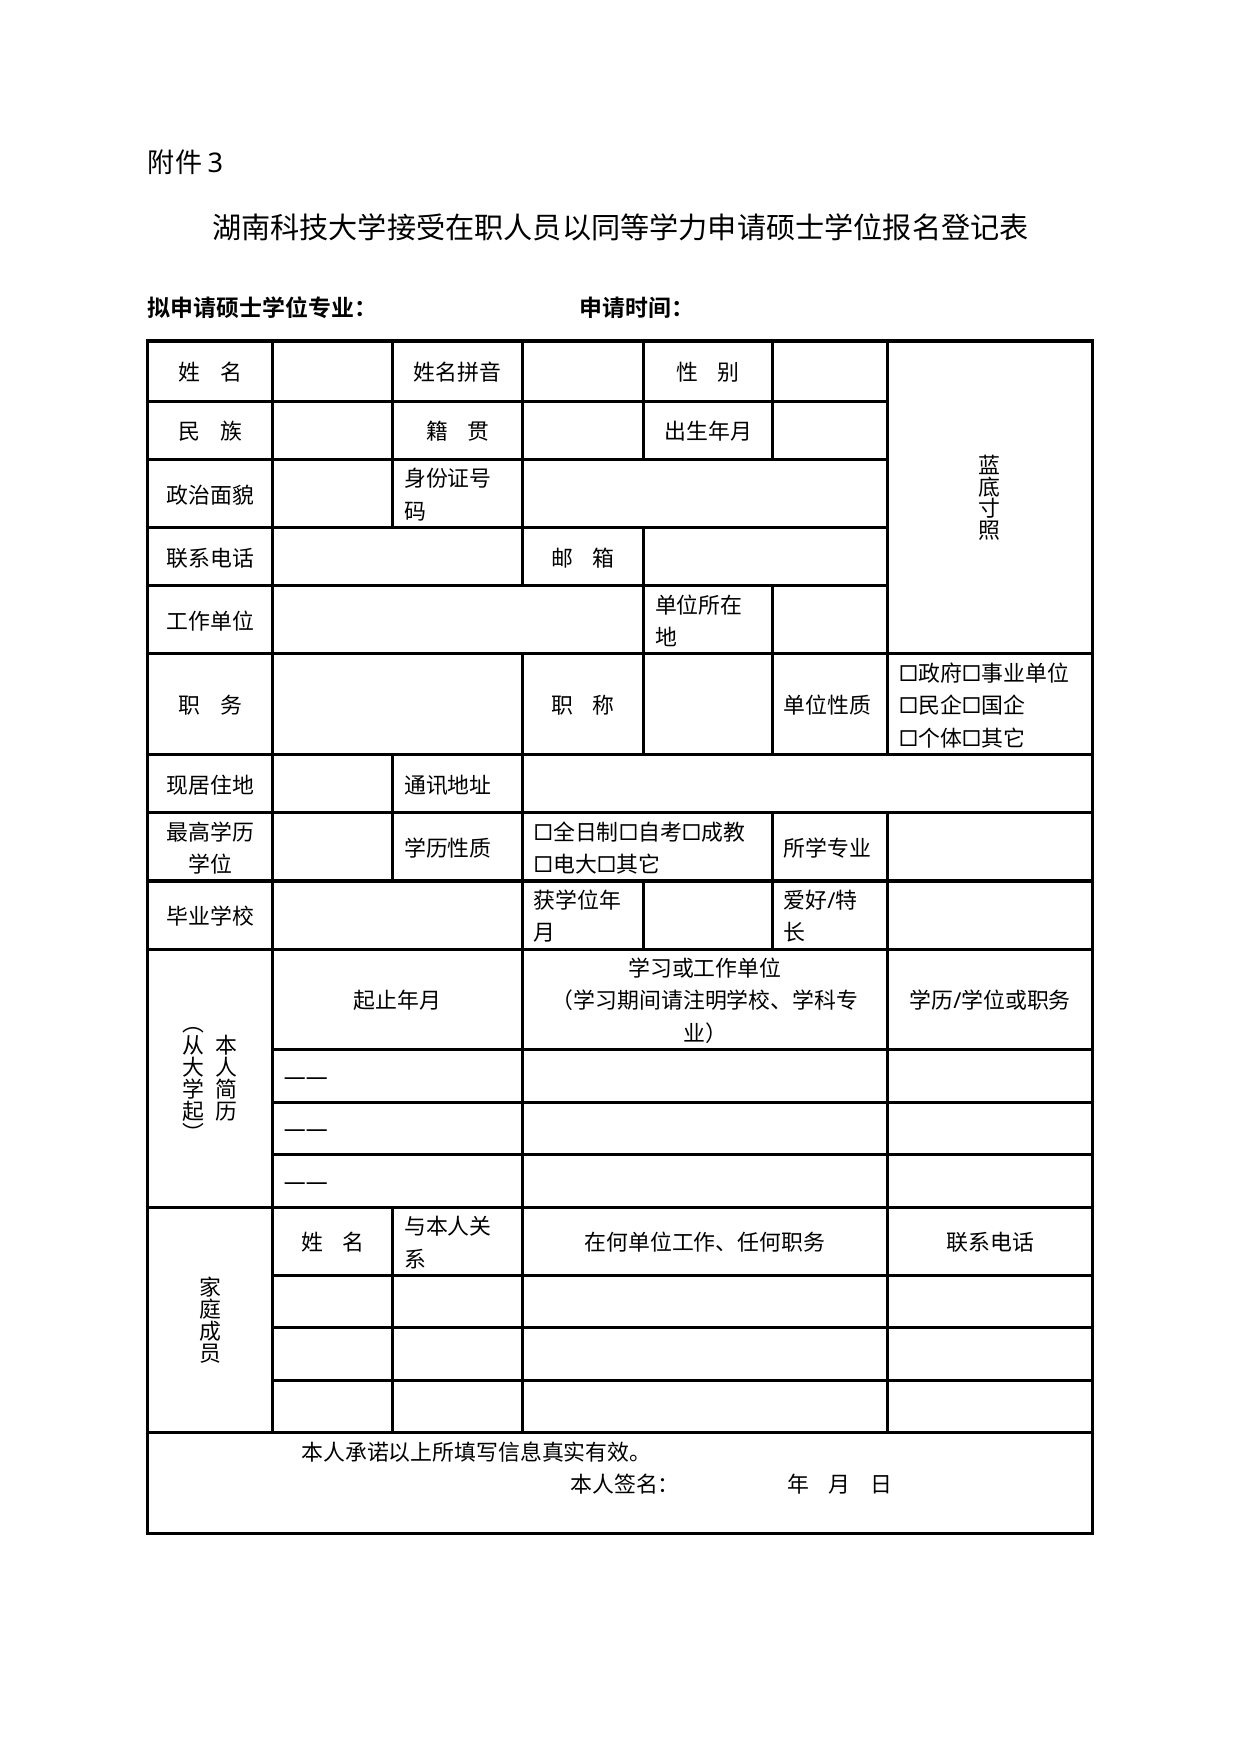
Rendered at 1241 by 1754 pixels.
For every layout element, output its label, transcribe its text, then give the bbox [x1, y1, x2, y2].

table_cell [889, 1051, 1091, 1101]
table_cell [645, 529, 886, 584]
table_cell 起止年月 [274, 951, 521, 1048]
table_cell —— [274, 1104, 521, 1153]
table_cell 获学位年月 [524, 883, 642, 947]
table_cell [524, 1156, 886, 1206]
table_cell [274, 1329, 391, 1379]
table_cell 身份证号码 [394, 461, 521, 526]
text 附件3 [148, 128, 1092, 193]
table_cell 最高学历 学位 [149, 814, 271, 879]
table_cell 全日制自考成教 电大其它 [524, 814, 771, 879]
table_cell [524, 756, 1091, 811]
table_cell [274, 403, 391, 458]
table_cell [524, 1329, 886, 1379]
table_cell 籍 贯 [394, 403, 521, 458]
table_cell 政治面貌 [149, 461, 271, 526]
table_cell [524, 1382, 886, 1431]
table_cell [524, 461, 886, 526]
table_cell 与本人关系 [394, 1209, 521, 1274]
table_cell 本人承诺以上所填写信息真实有效。 本人签名： 年 月 日 [149, 1434, 1091, 1532]
table_cell [524, 403, 642, 458]
table_cell [524, 1104, 886, 1153]
table_cell [274, 587, 642, 652]
table_cell 学历/学位或职务 [889, 951, 1091, 1048]
table_cell [274, 461, 391, 526]
table_cell [274, 655, 521, 753]
table_cell 政府事业单位 民企国企 个体其它 [889, 655, 1091, 753]
table_cell [274, 529, 521, 584]
table_header 姓名拼音 [394, 343, 521, 399]
table_header [524, 343, 642, 399]
table_header 蓝底寸照 [889, 343, 1091, 652]
table_cell [394, 1382, 521, 1431]
table_cell 学历性质 [394, 814, 521, 879]
table_cell 学习或工作单位 （学习期间请注明学校、学科专业） [524, 951, 886, 1048]
table_cell [394, 1329, 521, 1379]
table_cell 本人简历 （从大学起） [149, 951, 271, 1206]
table_cell 联系电话 [889, 1209, 1091, 1274]
table_cell 职 称 [524, 655, 642, 753]
table_cell 出生年月 [645, 403, 771, 458]
table_cell 通讯地址 [394, 756, 521, 811]
table_cell 单位所在地 [645, 587, 771, 652]
table_cell [774, 403, 886, 458]
text 拟申请硕士学位专业： 申请时间： [148, 274, 1092, 339]
table_cell 姓 名 [274, 1209, 391, 1274]
table_cell 现居住地 [149, 756, 271, 811]
table_cell [274, 883, 521, 947]
table_cell —— [274, 1051, 521, 1101]
table_cell [774, 587, 886, 652]
table_header 性 别 [645, 343, 771, 399]
table_cell 单位性质 [774, 655, 886, 753]
text 湖南科技大学接受在职人员以同等学力申请硕士学位报名登记表 [148, 193, 1092, 258]
table_cell [524, 1051, 886, 1101]
table_cell [889, 1104, 1091, 1153]
table_cell [889, 1277, 1091, 1326]
table_cell [274, 756, 391, 811]
table_cell [645, 655, 771, 753]
table_cell 职 务 [149, 655, 271, 753]
table_header [274, 343, 391, 399]
table_cell 联系电话 [149, 529, 271, 584]
table_cell [274, 814, 391, 879]
table_cell 所学专业 [774, 814, 886, 879]
table_header 姓 名 [149, 343, 271, 399]
table_cell [889, 883, 1091, 947]
table_cell [889, 1382, 1091, 1431]
table_cell [274, 1277, 391, 1326]
table_cell —— [274, 1156, 521, 1206]
table_cell [394, 1277, 521, 1326]
table_cell 毕业学校 [149, 883, 271, 947]
table_cell [524, 1277, 886, 1326]
table_cell 家庭成员 [149, 1209, 271, 1431]
table_header [774, 343, 886, 399]
table_cell [274, 1382, 391, 1431]
table_cell [645, 883, 771, 947]
table_cell 在何单位工作、任何职务 [524, 1209, 886, 1274]
table_cell [889, 1156, 1091, 1206]
table_cell 工作单位 [149, 587, 271, 652]
table_cell 民 族 [149, 403, 271, 458]
table_cell 邮 箱 [524, 529, 642, 584]
table_cell [889, 1329, 1091, 1379]
table_cell 爱好/特长 [774, 883, 886, 947]
table_cell [889, 814, 1091, 879]
